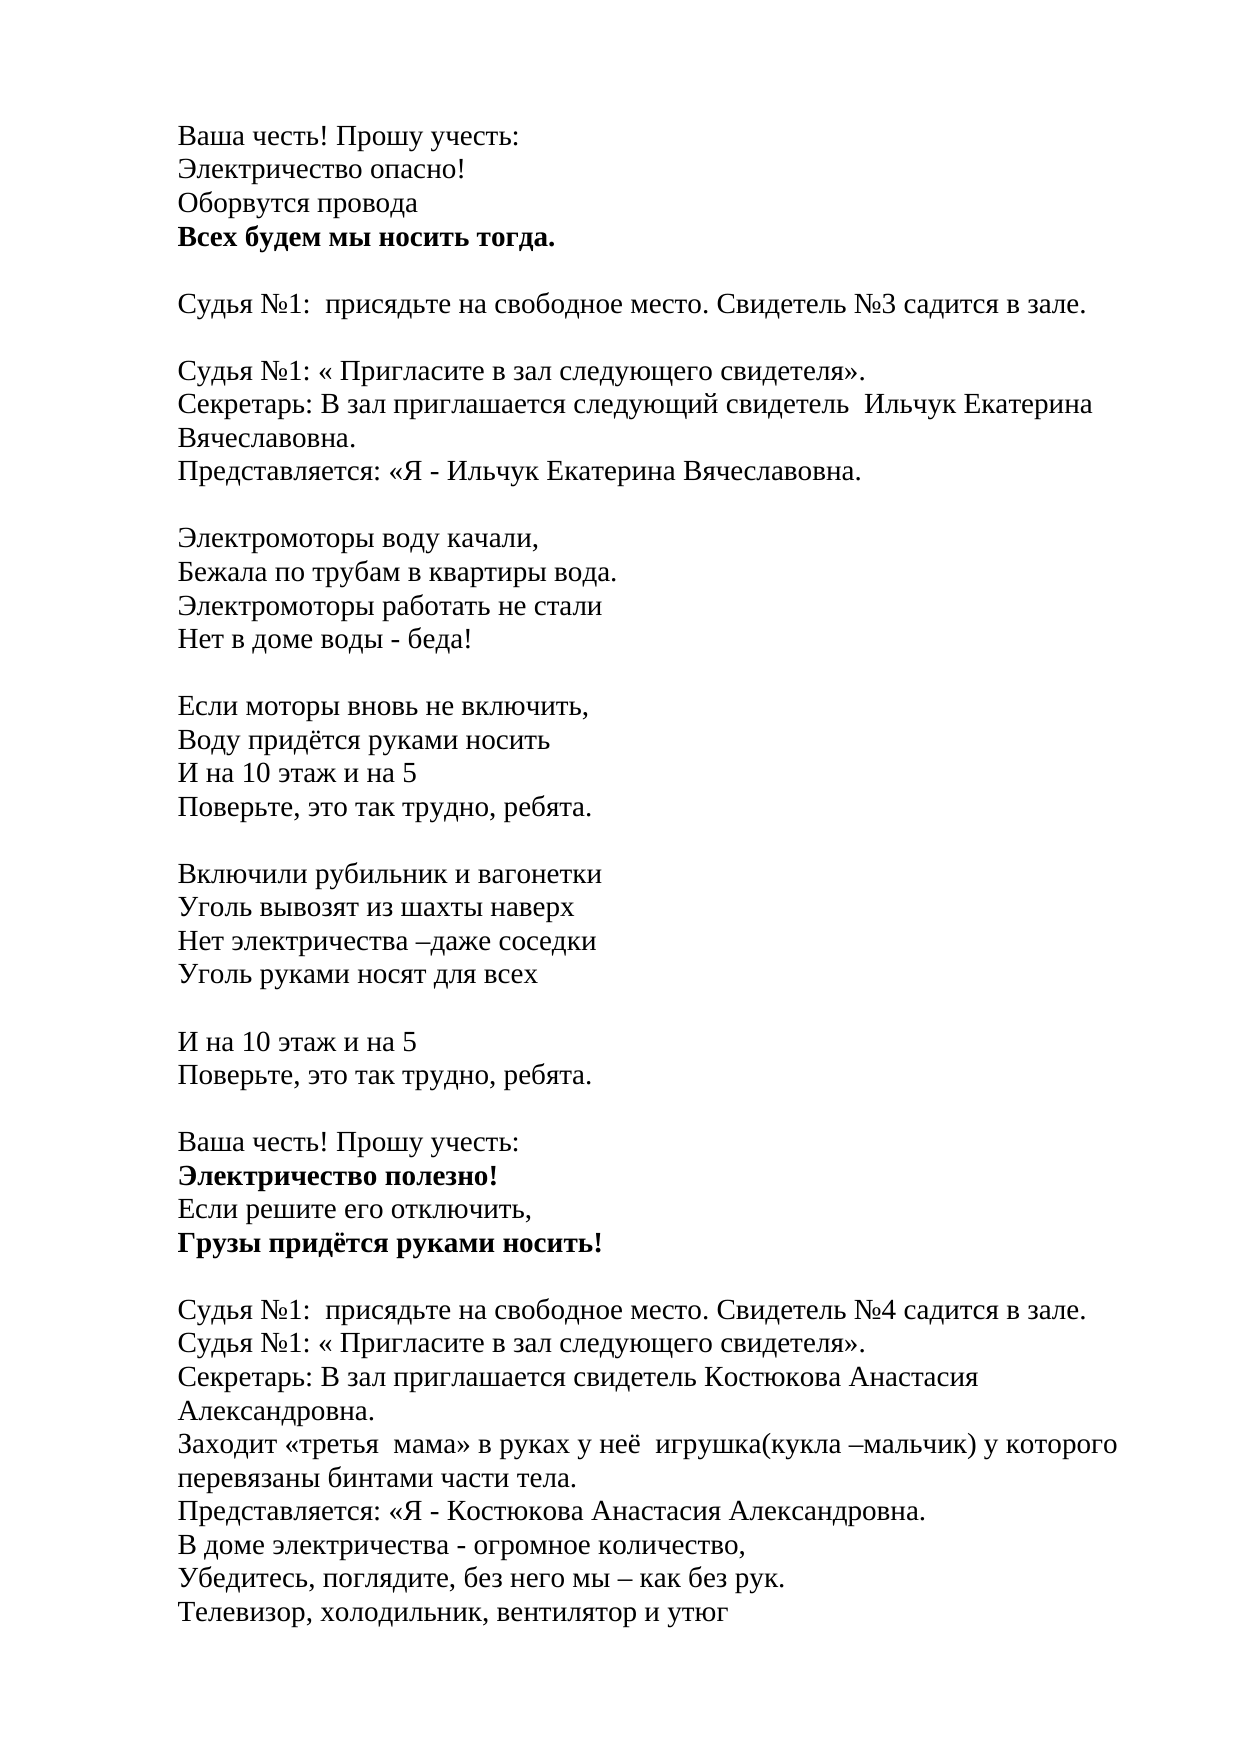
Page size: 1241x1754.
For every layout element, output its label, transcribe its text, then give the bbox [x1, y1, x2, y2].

text Электричество опасно! [177, 152, 1122, 185]
text Представляется: «Я - Ильчук Екатерина Вячеславовна. [177, 453, 1122, 487]
text Секретарь: В зал приглашается следующий свидетель Ильчук Екатерина Вячеславовна. [177, 386, 1122, 453]
text Бежала по трубам в квартиры вода. [177, 554, 1122, 588]
text Судья №1: « Пригласите в зал следующего свидетеля». [177, 353, 1122, 386]
text Поверьте, это так трудно, ребята. [177, 789, 1122, 822]
text Судья №1: присядьте на свободное место. Свидетель №3 садится в зале. [177, 286, 1122, 319]
text Ваша честь! Прошу учесть: [177, 118, 1122, 152]
text Оборвутся провода [177, 185, 1122, 219]
text Представляется: «Я - Костюкова Анастасия Александровна. [177, 1493, 1122, 1527]
text И на 10 этаж и на 5 [177, 755, 1122, 789]
text Электромоторы работать не стали [177, 588, 1122, 621]
text Если моторы вновь не включить, [177, 688, 1122, 722]
text Убедитесь, поглядите, без него мы – как без рук. [177, 1560, 1122, 1594]
text Всех будем мы носить тогда. [177, 219, 1122, 252]
text Нет в доме воды - беда! [177, 621, 1122, 655]
text Электромоторы воду качали, [177, 521, 1122, 554]
text Заходит «третья мама» в руках у неё игрушка(кукла –мальчик) у которого перевязаны бинтами части тела. [177, 1426, 1122, 1493]
text Уголь вывозят из шахты наверх [177, 889, 1122, 923]
text Уголь руками носят для всех [177, 957, 1122, 990]
text Включили рубильник и вагонетки [177, 856, 1122, 889]
text Судья №1: « Пригласите в зал следующего свидетеля». [177, 1326, 1122, 1359]
text Поверьте, это так трудно, ребята. [177, 1057, 1122, 1091]
text И на 10 этаж и на 5 [177, 1024, 1122, 1057]
text Ваша честь! Прошу учесть: [177, 1124, 1122, 1158]
text Секретарь: В зал приглашается свидетель Костюкова Анастасия Александровна. [177, 1359, 1122, 1426]
text Нет электричества –даже соседки [177, 923, 1122, 957]
text Если решите его отключить, [177, 1191, 1122, 1225]
text Судья №1: присядьте на свободное место. Свидетель №4 садится в зале. [177, 1292, 1122, 1326]
text Телевизор, холодильник, вентилятор и утюг [177, 1594, 1122, 1627]
text Грузы придётся руками носить! [177, 1225, 1122, 1258]
text Воду придётся руками носить [177, 722, 1122, 755]
text В доме электричества - огромное количество, [177, 1527, 1122, 1560]
text Электричество полезно! [177, 1158, 1122, 1191]
